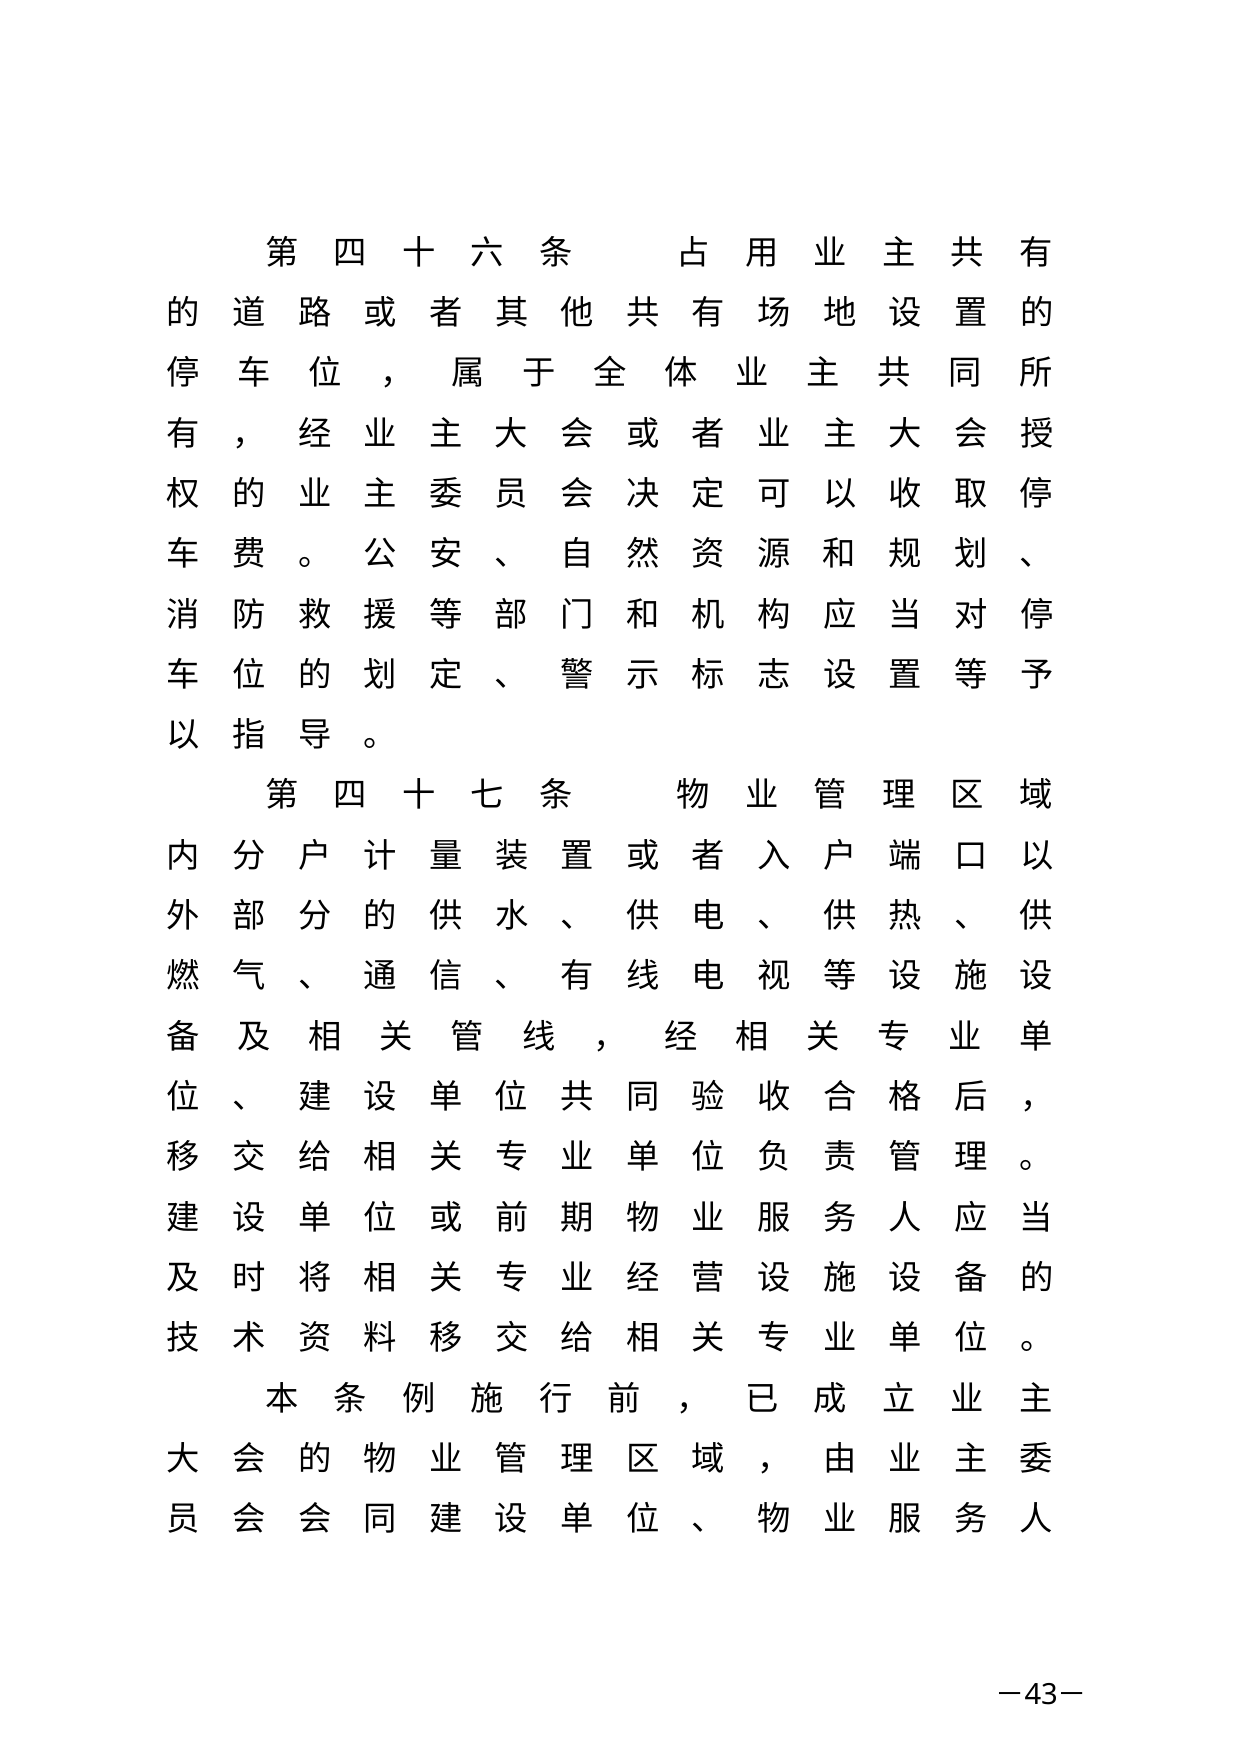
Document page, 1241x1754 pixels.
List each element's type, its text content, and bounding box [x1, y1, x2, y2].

text 第四十六条 占用业主共有的道路或者其他共有场地设置的停车位，属于全体业主共同所有，经业主大会或者业主大会授权的业主委员会决定可以收取停车费。公安、自然资源和规划、消防救援等部门和机构应当对停车位的划定、警示标志设置等予以指导。 [167, 219, 1085, 762]
text 第四十七条 物业管理区域内分户计量装置或者入户端口以外部分的供水、供电、供热、供燃气、通信、有线电视等设施设备及相关管线，经相关专业单位、建设单位共同验收合格后，移交给相关专业单位负责管理。建设单位或前期物业服务人应当及时将相关专业经营设施设备的技术资料移交给相关专业单位。 [167, 762, 1085, 1365]
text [167, 1365, 1085, 1546]
